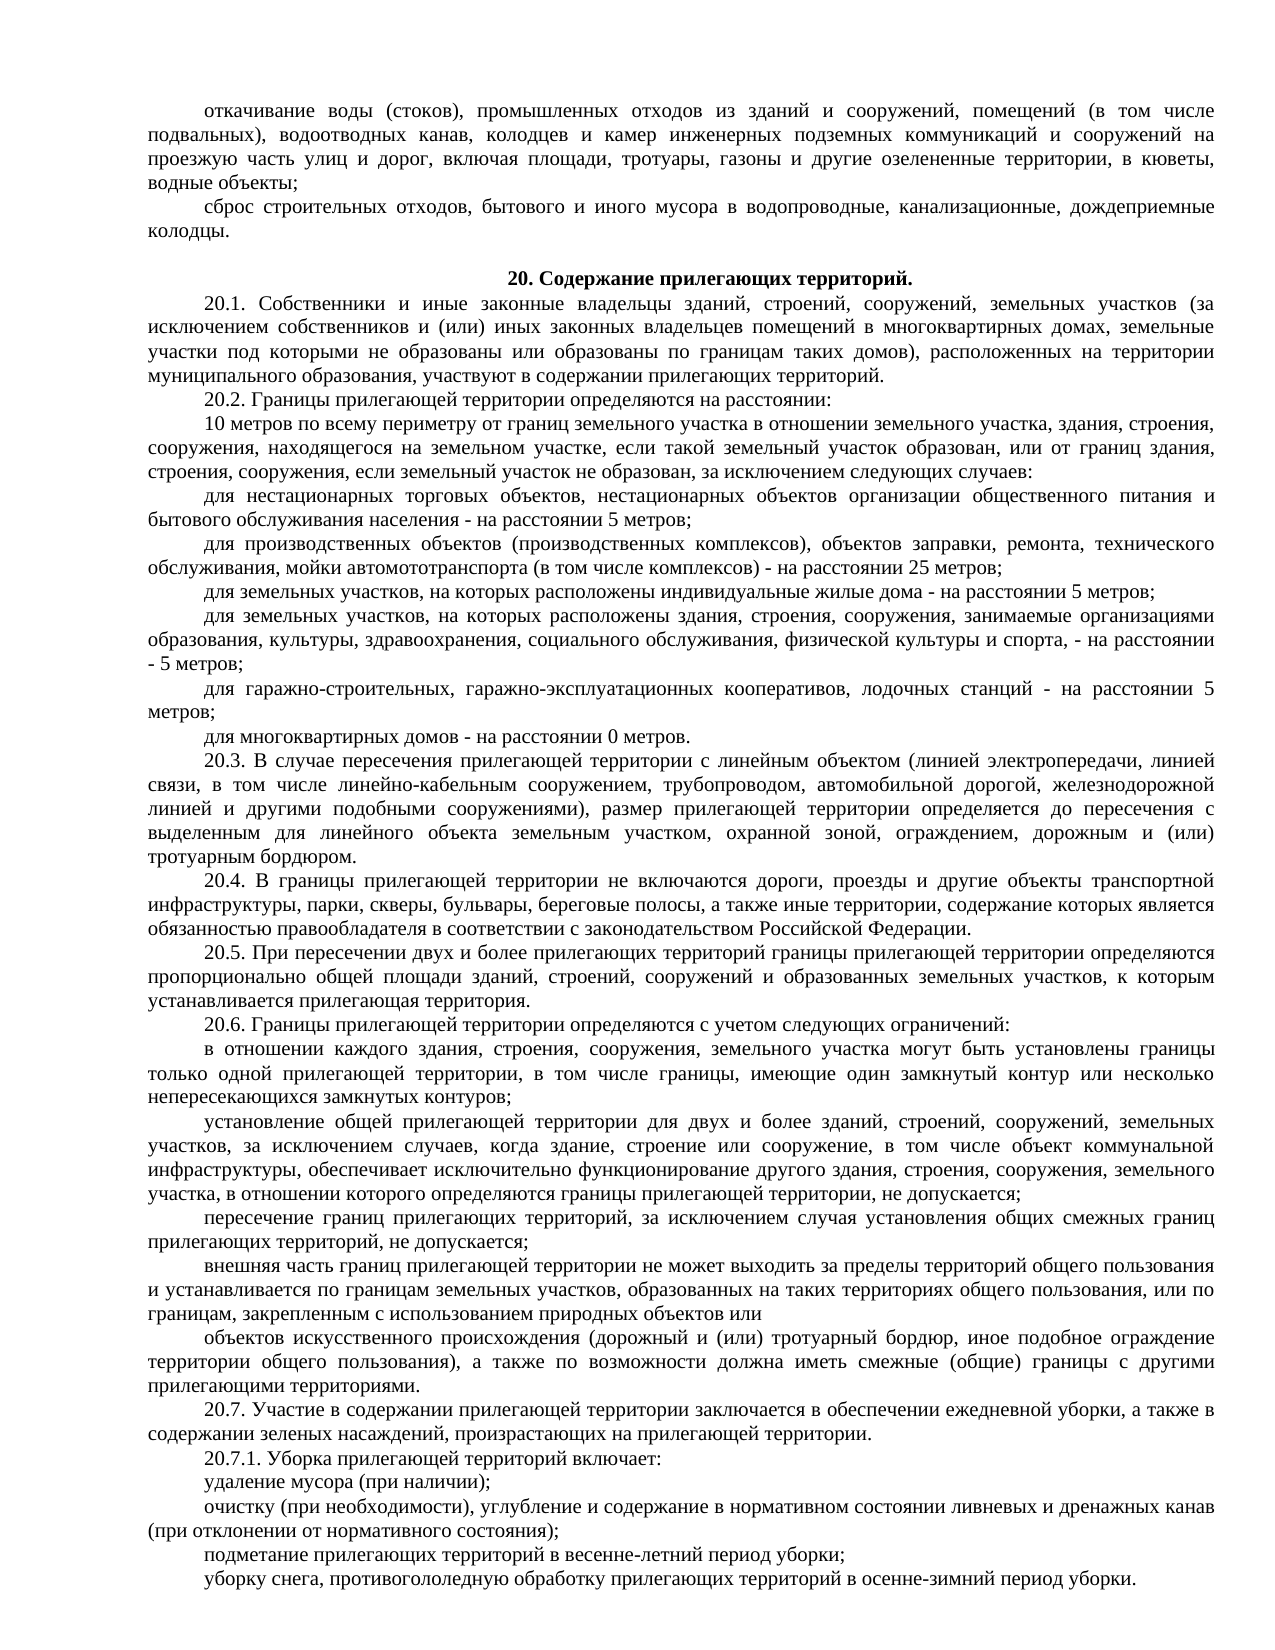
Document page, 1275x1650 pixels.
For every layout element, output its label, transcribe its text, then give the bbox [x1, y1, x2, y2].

text откачивание воды (стоков), промышленных отходов из зданий и сооружений, помещений (в том числе подвальных), водоотводных канав, колодцев и камер инженерных подземных коммуникаций и сооружений на проезжую часть улиц и дорог, включая площади, тротуары, газоны и другие озелененные территории, в кюветы, водные объекты; [148, 98, 1216, 194]
text пересечение границ прилегающих территорий, за исключением случая установления общих смежных границ прилегающих территорий, не допускается; [148, 1205, 1216, 1253]
text для нестационарных торговых объектов, нестационарных объектов организации общественного питания и бытового обслуживания населения - на расстоянии 5 метров; [148, 483, 1216, 531]
text 20.4. В границы прилегающей территории не включаются дороги, проезды и другие объекты транспортной инфраструктуры, парки, скверы, бульвары, береговые полосы, а также иные территории, содержание которых является обязанностью правообладателя в соответствии с законодательством Российской Федерации. [148, 868, 1216, 940]
text 20.7.1. Уборка прилегающей территорий включает: [148, 1445, 1216, 1469]
text сброс строительных отходов, бытового и иного мусора в водопроводные, канализационные, дождеприемные колодцы. [148, 194, 1216, 242]
text 20.1. Собственники и иные законные владельцы зданий, строений, сооружений, земельных участков (за исключением собственников и (или) иных законных владельцев помещений в многоквартирных домах, земельные участки под которыми не образованы или образованы по границам таких домов), расположенных на территории муниципального образования, участвуют в содержании прилегающих территорий. [148, 290, 1216, 387]
text 20.2. Границы прилегающей территории определяются на расстоянии: [148, 387, 1216, 411]
text для гаражно-строительных, гаражно-эксплуатационных кооперативов, лодочных станций - на расстоянии 5 метров; [148, 675, 1216, 723]
text 20.3. В случае пересечения прилегающей территории с линейным объектом (линией электропередачи, линией связи, в том числе линейно-кабельным сооружением, трубопроводом, автомобильной дорогой, железнодорожной линией и другими подобными сооружениями), размер прилегающей территории определяется до пересечения с выделенным для линейного объекта земельным участком, охранной зоной, ограждением, дорожным и (или) тротуарным бордюром. [148, 748, 1216, 868]
text 10 метров по всему периметру от границ земельного участка в отношении земельного участка, здания, строения, сооружения, находящегося на земельном участке, если такой земельный участок образован, или от границ здания, строения, сооружения, если земельный участок не образован, за исключением следующих случаев: [148, 411, 1216, 483]
text для земельных участков, на которых расположены здания, строения, сооружения, занимаемые организациями образования, культуры, здравоохранения, социального обслуживания, физической культуры и спорта, - на расстоянии - 5 метров; [148, 603, 1216, 675]
text очистку (при необходимости), углубление и содержание в нормативном состоянии ливневых и дренажных канав (при отклонении от нормативного состояния); [148, 1493, 1216, 1542]
text объектов искусственного происхождения (дорожный и (или) тротуарный бордюр, иное подобное ограждение территории общего пользования), а также по возможности должна иметь смежные (общие) границы с другими прилегающими территориями. [148, 1325, 1216, 1397]
text 20.7. Участие в содержании прилегающей территории заключается в обеспечении ежедневной уборки, а также в содержании зеленых насаждений, произрастающих на прилегающей территории. [148, 1397, 1216, 1445]
text в отношении каждого здания, строения, сооружения, земельного участка могут быть установлены границы только одной прилегающей территории, в том числе границы, имеющие один замкнутый контур или несколько непересекающихся замкнутых контуров; [148, 1036, 1216, 1108]
text внешняя часть границ прилегающей территории не может выходить за пределы территорий общего пользования и устанавливается по границам земельных участков, образованных на таких территориях общего пользования, или по границам, закрепленным с использованием природных объектов или [148, 1253, 1216, 1325]
text 20.5. При пересечении двух и более прилегающих территорий границы прилегающей территории определяются пропорционально общей площади зданий, строений, сооружений и образованных земельных участков, к которым устанавливается прилегающая территория. [148, 940, 1216, 1012]
text удаление мусора (при наличии); [148, 1469, 1216, 1493]
text установление общей прилегающей территории для двух и более зданий, строений, сооружений, земельных участков, за исключением случаев, когда здание, строение или сооружение, в том числе объект коммунальной инфраструктуры, обеспечивает исключительно функционирование другого здания, строения, сооружения, земельного участка, в отношении которого определяются границы прилегающей территории, не допускается; [148, 1108, 1216, 1205]
text для производственных объектов (производственных комплексов), объектов заправки, ремонта, технического обслуживания, мойки автомототранспорта (в том числе комплексов) - на расстоянии 25 метров; [148, 531, 1216, 579]
text 20.6. Границы прилегающей территории определяются с учетом следующих ограничений: [148, 1012, 1216, 1036]
text уборку снега, противогололедную обработку прилегающих территорий в осенне-зимний период уборки. [148, 1566, 1216, 1590]
text подметание прилегающих территорий в весенне-летний период уборки; [148, 1542, 1216, 1566]
text для земельных участков, на которых расположены индивидуальные жилые дома - на расстоянии 5 метров; [148, 579, 1216, 603]
text для многоквартирных домов - на расстоянии 0 метров. [148, 723, 1216, 748]
text 20. Содержание прилегающих территорий. [148, 266, 1216, 290]
